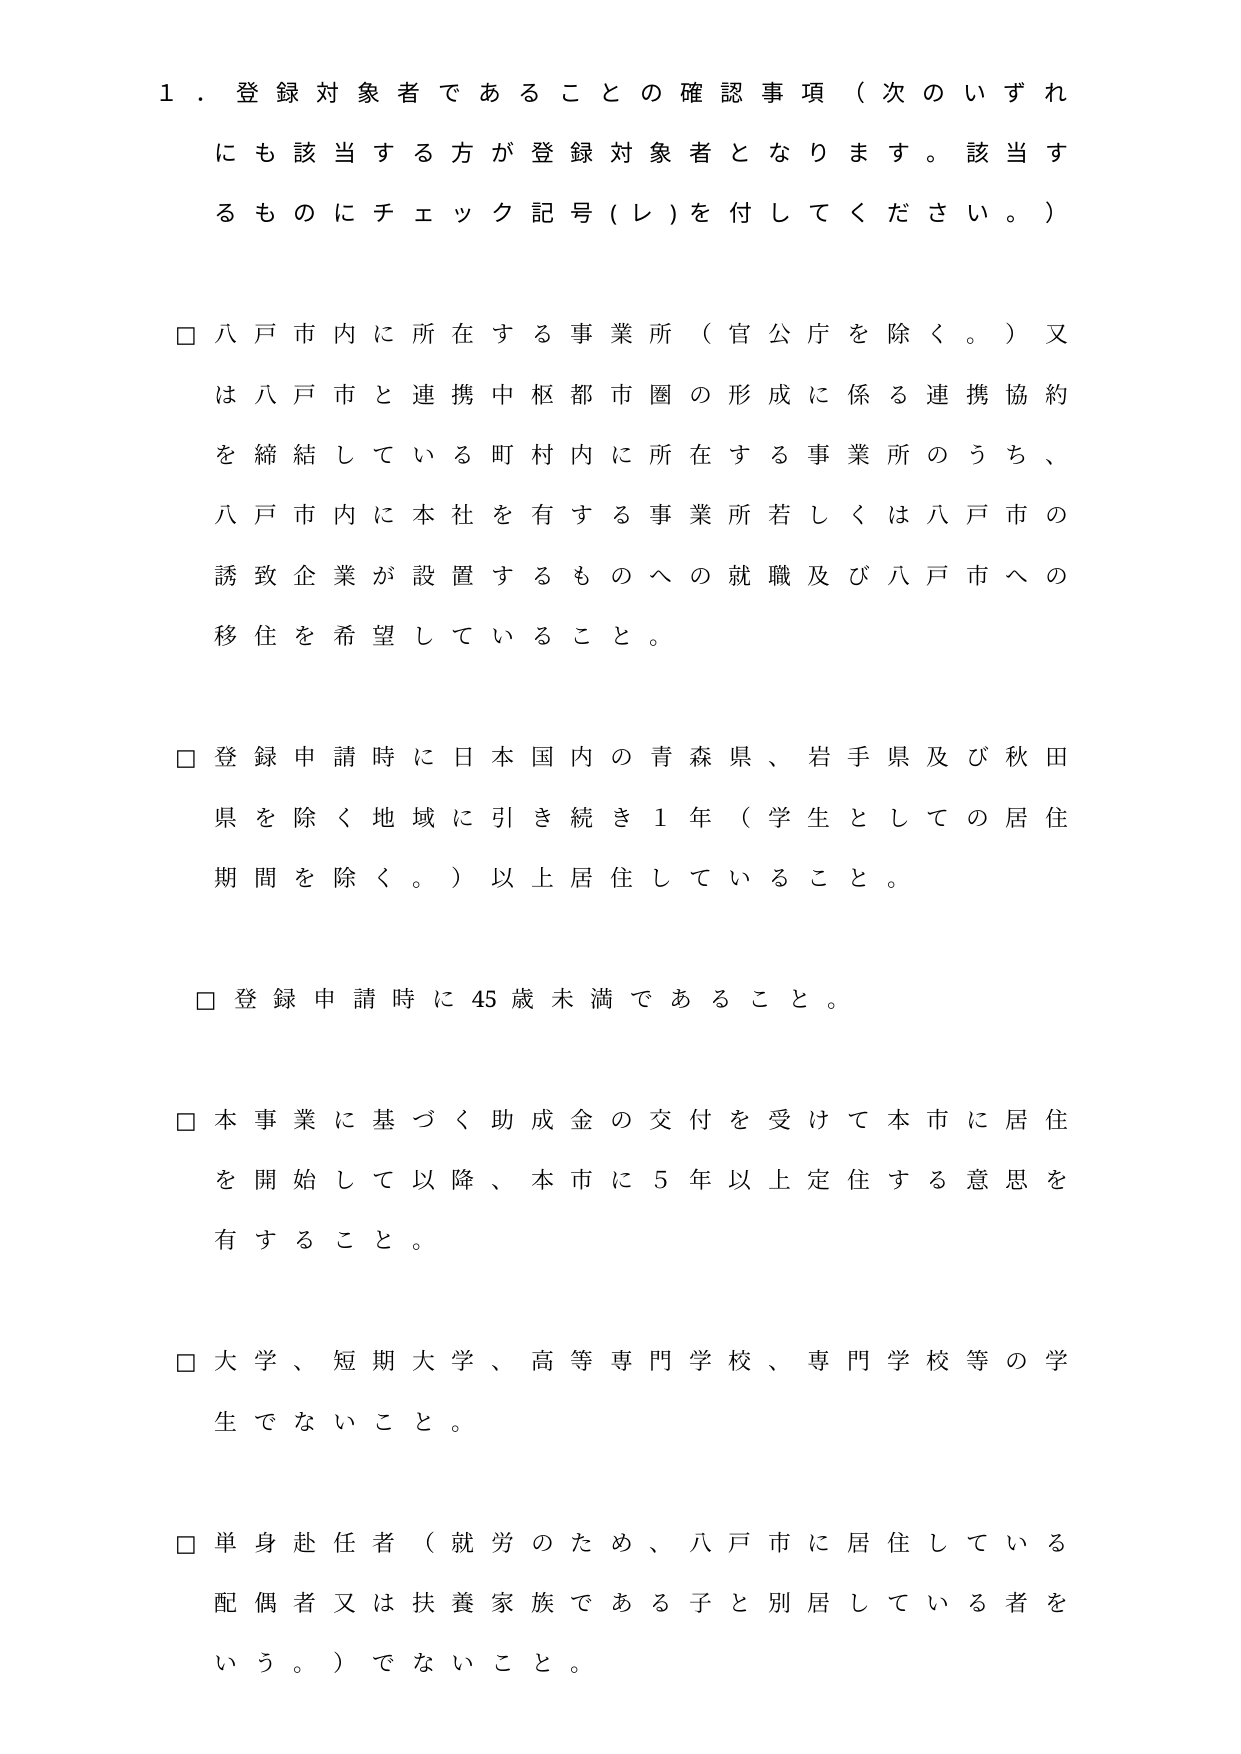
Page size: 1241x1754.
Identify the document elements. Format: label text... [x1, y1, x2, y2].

text □登録申請時に45歳未満であること。 [155, 967, 1085, 1028]
text □八戸市内に所在する事業所（官公庁を除く。）又は八戸市と連携中枢都市圏の形成に係る連携協約を締結している町村内に所在する事業所のうち、八戸市内に本社を有する事業所若しくは八戸市の誘致企業が設置するものへの就職及び八戸市への移住を希望していること。 [175, 303, 1085, 665]
text □単身赴任者（就労のため、八戸市に居住している配偶者又は扶養家族である子と別居している者をいう。）でないこと。 [175, 1511, 1085, 1692]
text □本事業に基づく助成金の交付を受けて本市に居住を開始して以降、本市に５年以上定住する意思を有すること。 [175, 1088, 1085, 1269]
text □大学、短期大学、高等専門学校、専門学校等の学生でないこと。 [175, 1330, 1085, 1451]
text １．登録対象者であることの確認事項（次のいずれにも該当する方が登録対象者となります。該当するものにチェック記号(レ)を付してください。） [155, 61, 1085, 242]
text □登録申請時に日本国内の青森県、岩手県及び秋田県を除く地域に引き続き１年（学生としての居住期間を除く。）以上居住していること。 [175, 726, 1085, 907]
